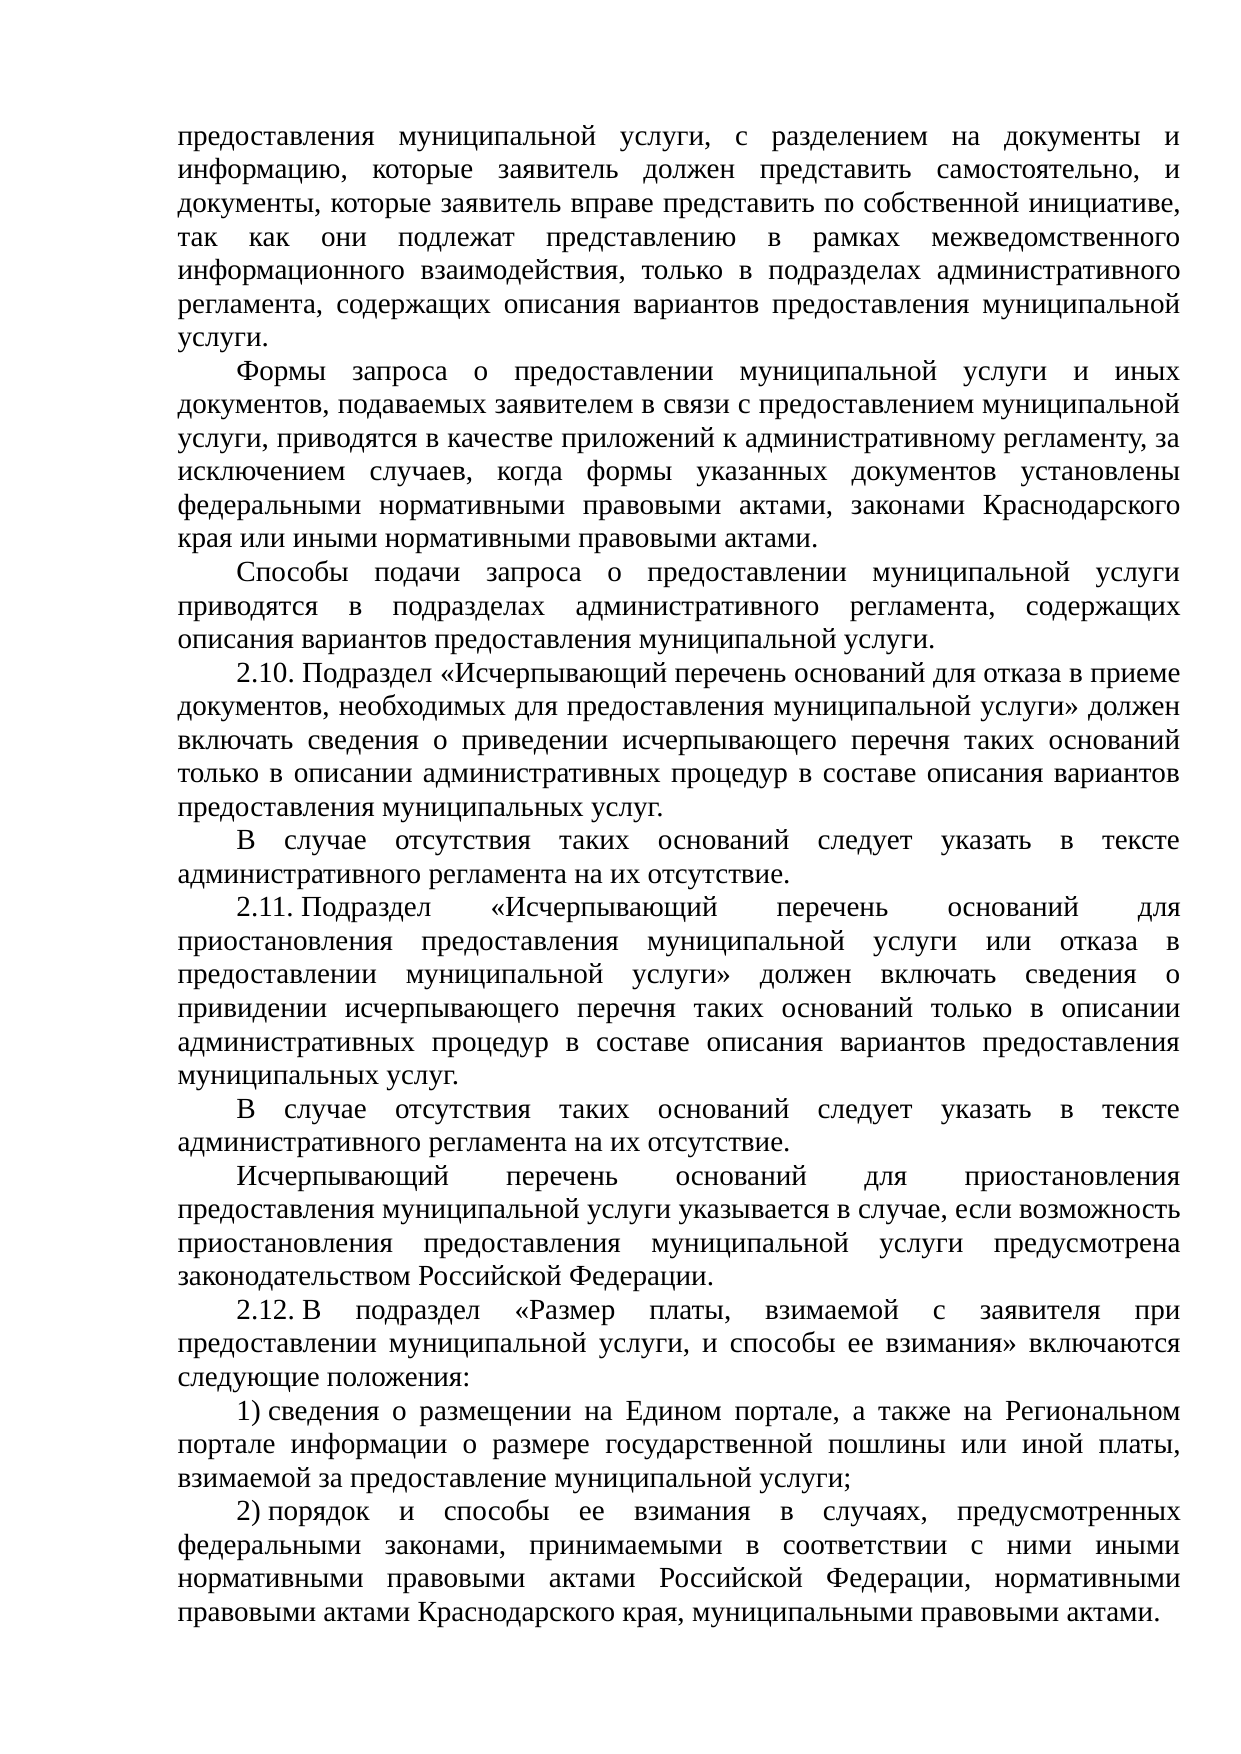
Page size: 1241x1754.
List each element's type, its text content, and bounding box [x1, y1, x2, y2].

text 2.12. В подраздел «Размер платы, взимаемой с заявителя при предоставлении муниципальной услуги, и способы ее взимания» включаются следующие положения: [177, 1292, 1181, 1393]
text В случае отсутствия таких оснований следует указать в тексте административного регламента на их отсутствие. [177, 1091, 1181, 1158]
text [177, 118, 1181, 353]
text Исчерпывающий перечень оснований для приостановления предоставления муниципальной услуги указывается в случае, если возможность приостановления предоставления муниципальной услуги предусмотрена законодательством Российской Федерации. [177, 1158, 1181, 1292]
text 2.10. Подраздел «Исчерпывающий перечень оснований для отказа в приеме документов, необходимых для предоставления муниципальной услуги» должен включать сведения о приведении исчерпывающего перечня таких оснований только в описании административных процедур в составе описания вариантов предоставления муниципальных услуг. [177, 655, 1181, 822]
text Формы запроса о предоставлении муниципальной услуги и иных документов, подаваемых заявителем в связи с предоставлением муниципальной услуги, приводятся в качестве приложений к административному регламенту, за исключением случаев, когда формы указанных документов установлены федеральными нормативными правовыми актами, законами Краснодарского края или иными нормативными правовыми актами. [177, 353, 1181, 554]
text 2) порядок и способы ее взимания в случаях, предусмотренных федеральными законами, принимаемыми в соответствии с ними иными нормативными правовыми актами Российской Федерации, нормативными правовыми актами Краснодарского края, муниципальными правовыми актами. [177, 1493, 1181, 1627]
text 1) сведения о размещении на Едином портале, а также на Региональном портале информации о размере государственной пошлины или иной платы, взимаемой за предоставление муниципальной услуги; [177, 1393, 1181, 1493]
text Способы подачи запроса о предоставлении муниципальной услуги приводятся в подразделах административного регламента, содержащих описания вариантов предоставления муниципальной услуги. [177, 554, 1181, 655]
text 2.11. Подраздел «Исчерпывающий перечень оснований для приостановления предоставления муниципальной услуги или отказа в предоставлении муниципальной услуги» должен включать сведения о привидении исчерпывающего перечня таких оснований только в описании административных процедур в составе описания вариантов предоставления муниципальных услуг. [177, 889, 1181, 1091]
text В случае отсутствия таких оснований следует указать в тексте административного регламента на их отсутствие. [177, 822, 1181, 889]
